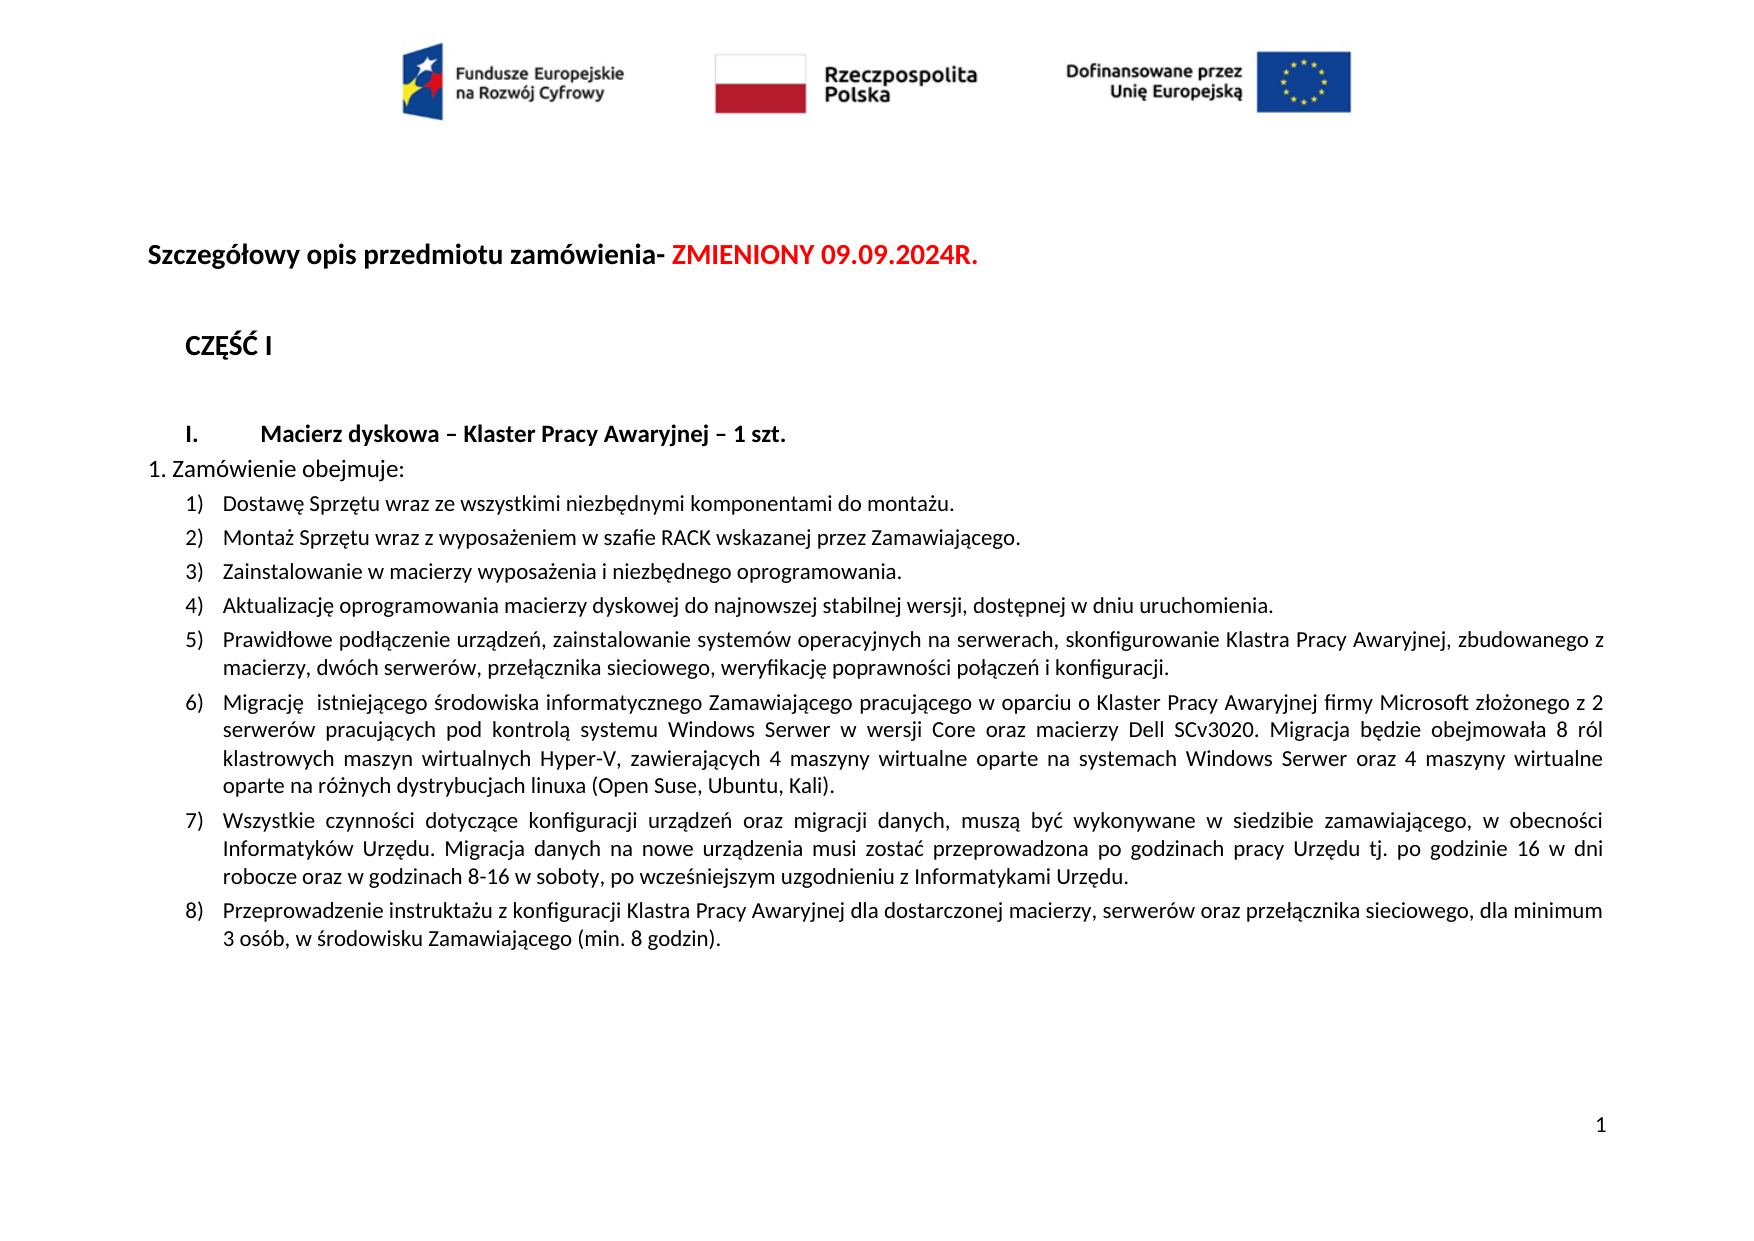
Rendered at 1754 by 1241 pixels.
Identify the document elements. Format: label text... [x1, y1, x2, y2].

list Zainstalowanie w macierzy wyposażenia i niezbędnego oprogramowania. [185, 557, 1606, 585]
list Aktualizację oprogramowania macierzy dyskowej do najnowszej stabilnej wersji, dostępnej w dniu uruchomienia. [185, 591, 1606, 619]
picture [376, 15, 1376, 144]
list Przeprowadzenie instruktażu z konfiguracji Klastra Pracy Awaryjnej dla dostarczonej macierzy, serwerów oraz przełącznika sieciowego, dla minimum 3 osób, w środowisku Zamawiającego (min. 8 godzin). [185, 896, 1606, 952]
list Migrację istniejącego środowiska informatycznego Zamawiającego pracującego w oparciu o Klaster Pracy Awaryjnej firmy Microsoft złożonego z 2 serwerów pracujących pod kontrolą systemu Windows Serwer w wersji Core oraz macierzy Dell SCv3020. Migracja będzie obejmowała 8 ról klastrowych maszyn wirtualnych Hyper-V, zawierających 4 maszyny wirtualne oparte na systemach Windows Serwer oraz 4 maszyny wirtualne oparte na różnych dystrybucjach linuxa (Open Suse, Ubuntu, Kali). [185, 688, 1606, 800]
list Dostawę Sprzętu wraz ze wszystkimi niezbędnymi komponentami do montażu. [185, 489, 1606, 517]
text CZĘŚĆ I [185, 327, 1606, 362]
list Wszystkie czynności dotyczące konfiguracji urządzeń oraz migracji danych, muszą być wykonywane w siedzibie zamawiającego, w obecności Informatyków Urzędu. Migracja danych na nowe urządzenia musi zostać przeprowadzona po godzinach pracy Urzędu tj. po godzinie 16 w dni robocze oraz w godzinach 8-16 w soboty, po wcześniejszym uzgodnieniu z Informatykami Urzędu. [185, 806, 1606, 890]
list Montaż Sprzętu wraz z wyposażeniem w szafie RACK wskazanej przez Zamawiającego. [185, 523, 1606, 551]
list Macierz dyskowa – Klaster Pracy Awaryjnej – 1 szt. [185, 418, 1606, 448]
text Szczegółowy opis przedmiotu zamówienia- ZMIENIONY 09.09.2024R. [148, 236, 1606, 271]
text 1. Zamówienie obejmuje: [148, 453, 1606, 483]
list Prawidłowe podłączenie urządzeń, zainstalowanie systemów operacyjnych na serwerach, skonfigurowanie Klastra Pracy Awaryjnej, zbudowanego z macierzy, dwóch serwerów, przełącznika sieciowego, weryfikację poprawności połączeń i konfiguracji. [185, 626, 1606, 682]
